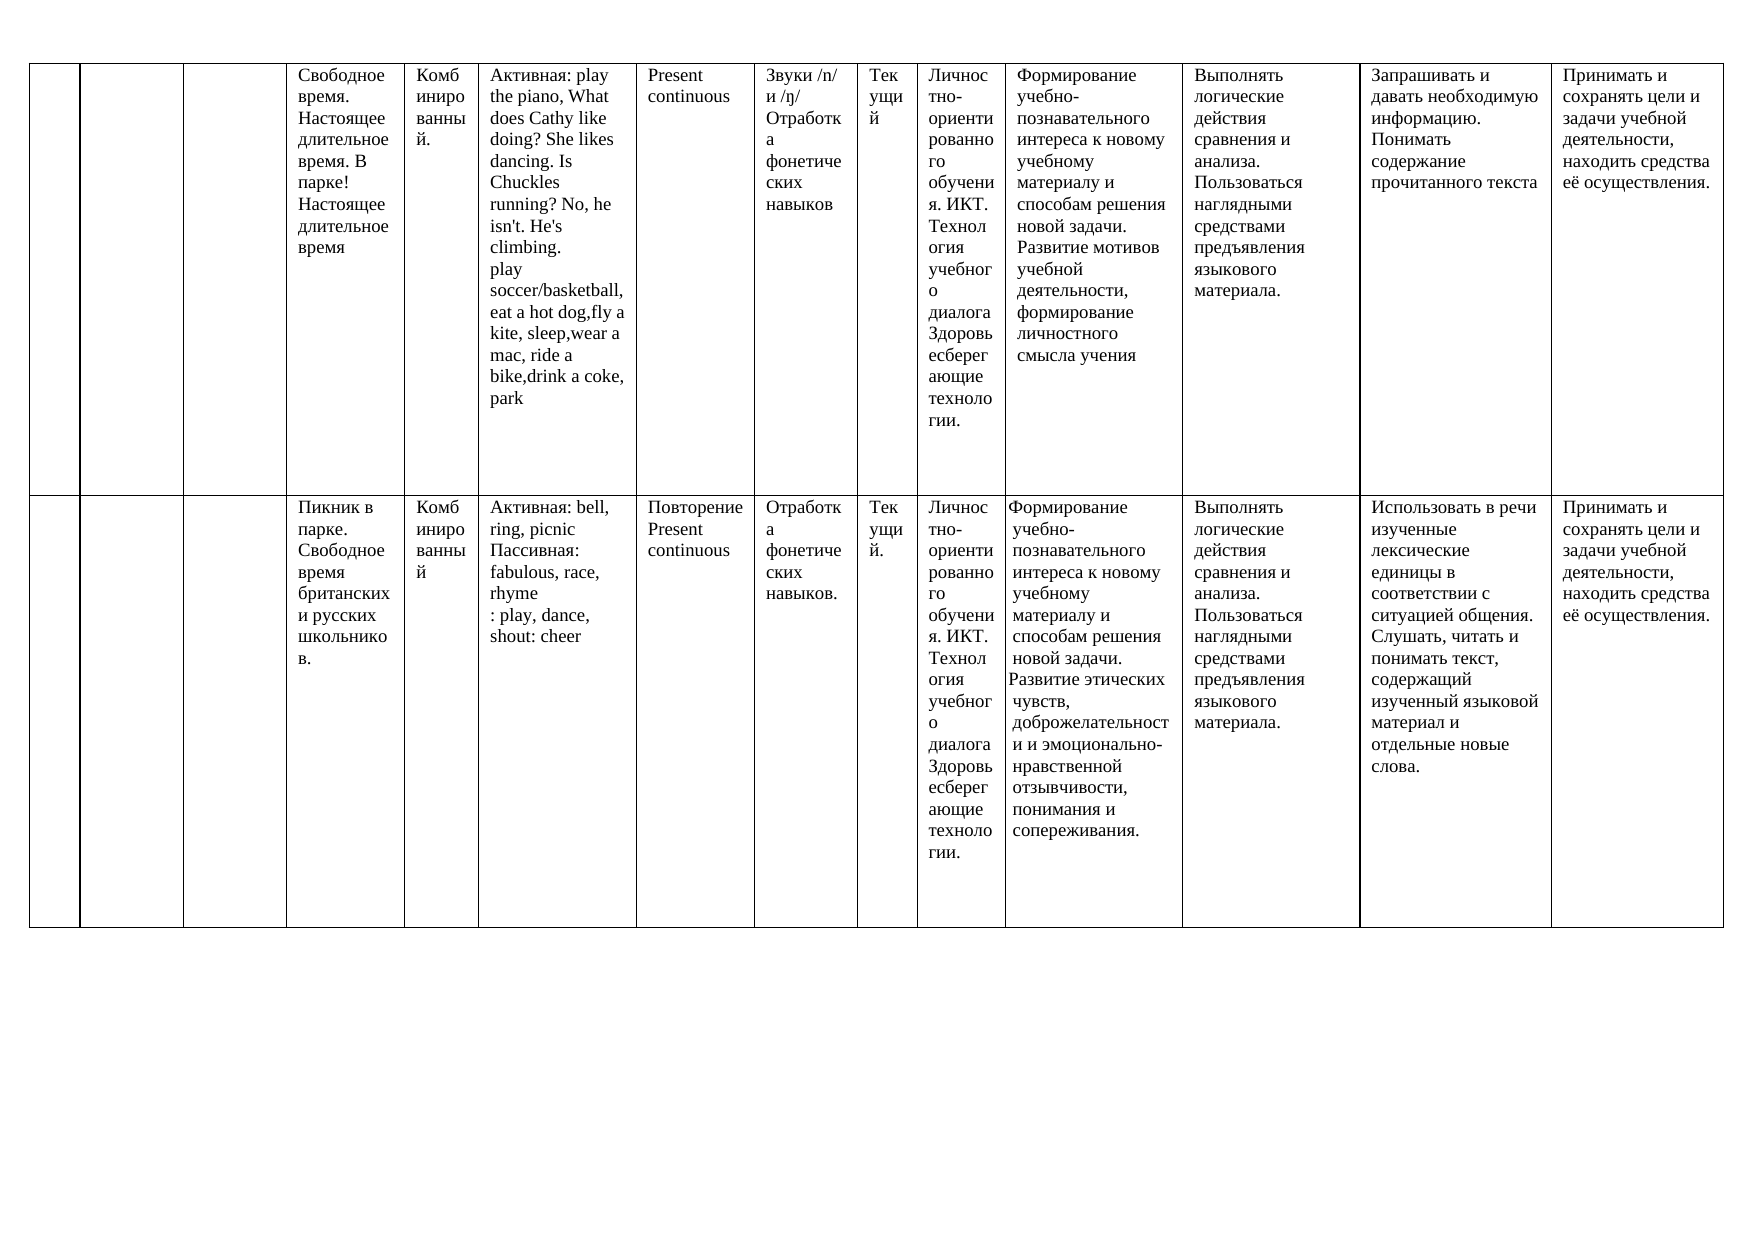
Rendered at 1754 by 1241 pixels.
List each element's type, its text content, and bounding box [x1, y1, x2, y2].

table_cell Свободное время. Настоящее длительное время. В парке! Настоящее длительное время [287, 64, 404, 495]
table_cell Личностно-ориентированного обучения. ИКТ. Технология учебного диалогаЗдоровьесберегающие технологии. [918, 64, 1005, 495]
table_cell Комбинированный. [405, 64, 478, 495]
table_cell Выполнять логические действия сравнения и анализа. Пользоваться наглядными средствами предъявления языкового материала. [1183, 496, 1359, 927]
table_cell Звуки /n/ и /ŋ/ Отработка фонетических навыков [755, 64, 857, 495]
table_cell [81, 64, 183, 495]
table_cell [755, 496, 857, 927]
table_cell [30, 496, 79, 927]
table_cell Present continuous [637, 64, 754, 495]
table_cell [81, 496, 183, 927]
table_cell Комбинированный [405, 496, 478, 927]
table_cell Повторение Present continuous [637, 496, 754, 927]
table_cell Активная: play the piano, What does Cathy like doing? She likes dancing. Is Chuckles running? No, he isn't. He's climbing. play soccer/basketball, eat a hot dog,fly a kite, sleep,wear a mac, ride a bike,drink a coke, park [479, 64, 636, 495]
table_cell [30, 64, 79, 495]
table_cell Формирование учебно-познавательного интереса к новому учебному материалу и способам решения новой задачи. Развитие этических чувств, доброжелательности и эмоционально-нравственной отзывчивости, понимания и сопереживания. [1006, 496, 1182, 927]
table_cell Использовать в речи изученные лексические единицы в соответствии с ситуацией общения. Слушать, читать и понимать текст, содержащий изученный языковой материал и отдельные новые слова. [1361, 496, 1551, 927]
table_cell Активная: bell, ring, picnic Пассивная: fabulous, race, rhyme : play, dance, shout: cheer [479, 496, 636, 927]
table_cell Выполнять логические действия сравнения и анализа. Пользоваться наглядными средствами предъявления языкового материала. [1183, 64, 1359, 495]
table_cell Принимать и сохранять цели и задачи учебной деятельности, находить средства её осуществления. [1552, 496, 1723, 927]
table_cell [184, 64, 286, 495]
table_cell Пикник в парке. Свободное время британских и русских школьников. [287, 496, 404, 927]
table_cell Запрашивать и давать необходимую информацию. Понимать содержание прочитанного текста [1361, 64, 1551, 495]
table_cell Текущий [858, 64, 917, 495]
table_cell Формирование учебно-познавательного интереса к новому учебному материалу и способам решения новой задачи. Развитие мотивов учебной деятельности, формирование личностного смысла учения [1006, 64, 1182, 495]
table_cell Личностно-ориентированного обучения. ИКТ. Технология учебного диалогаЗдоровьесберегающие технологии. [918, 496, 1005, 927]
table_cell Принимать и сохранять цели и задачи учебной деятельности, находить средства её осуществления. [1552, 64, 1723, 495]
table_cell Текущий. [858, 496, 917, 927]
table_cell [184, 496, 286, 927]
